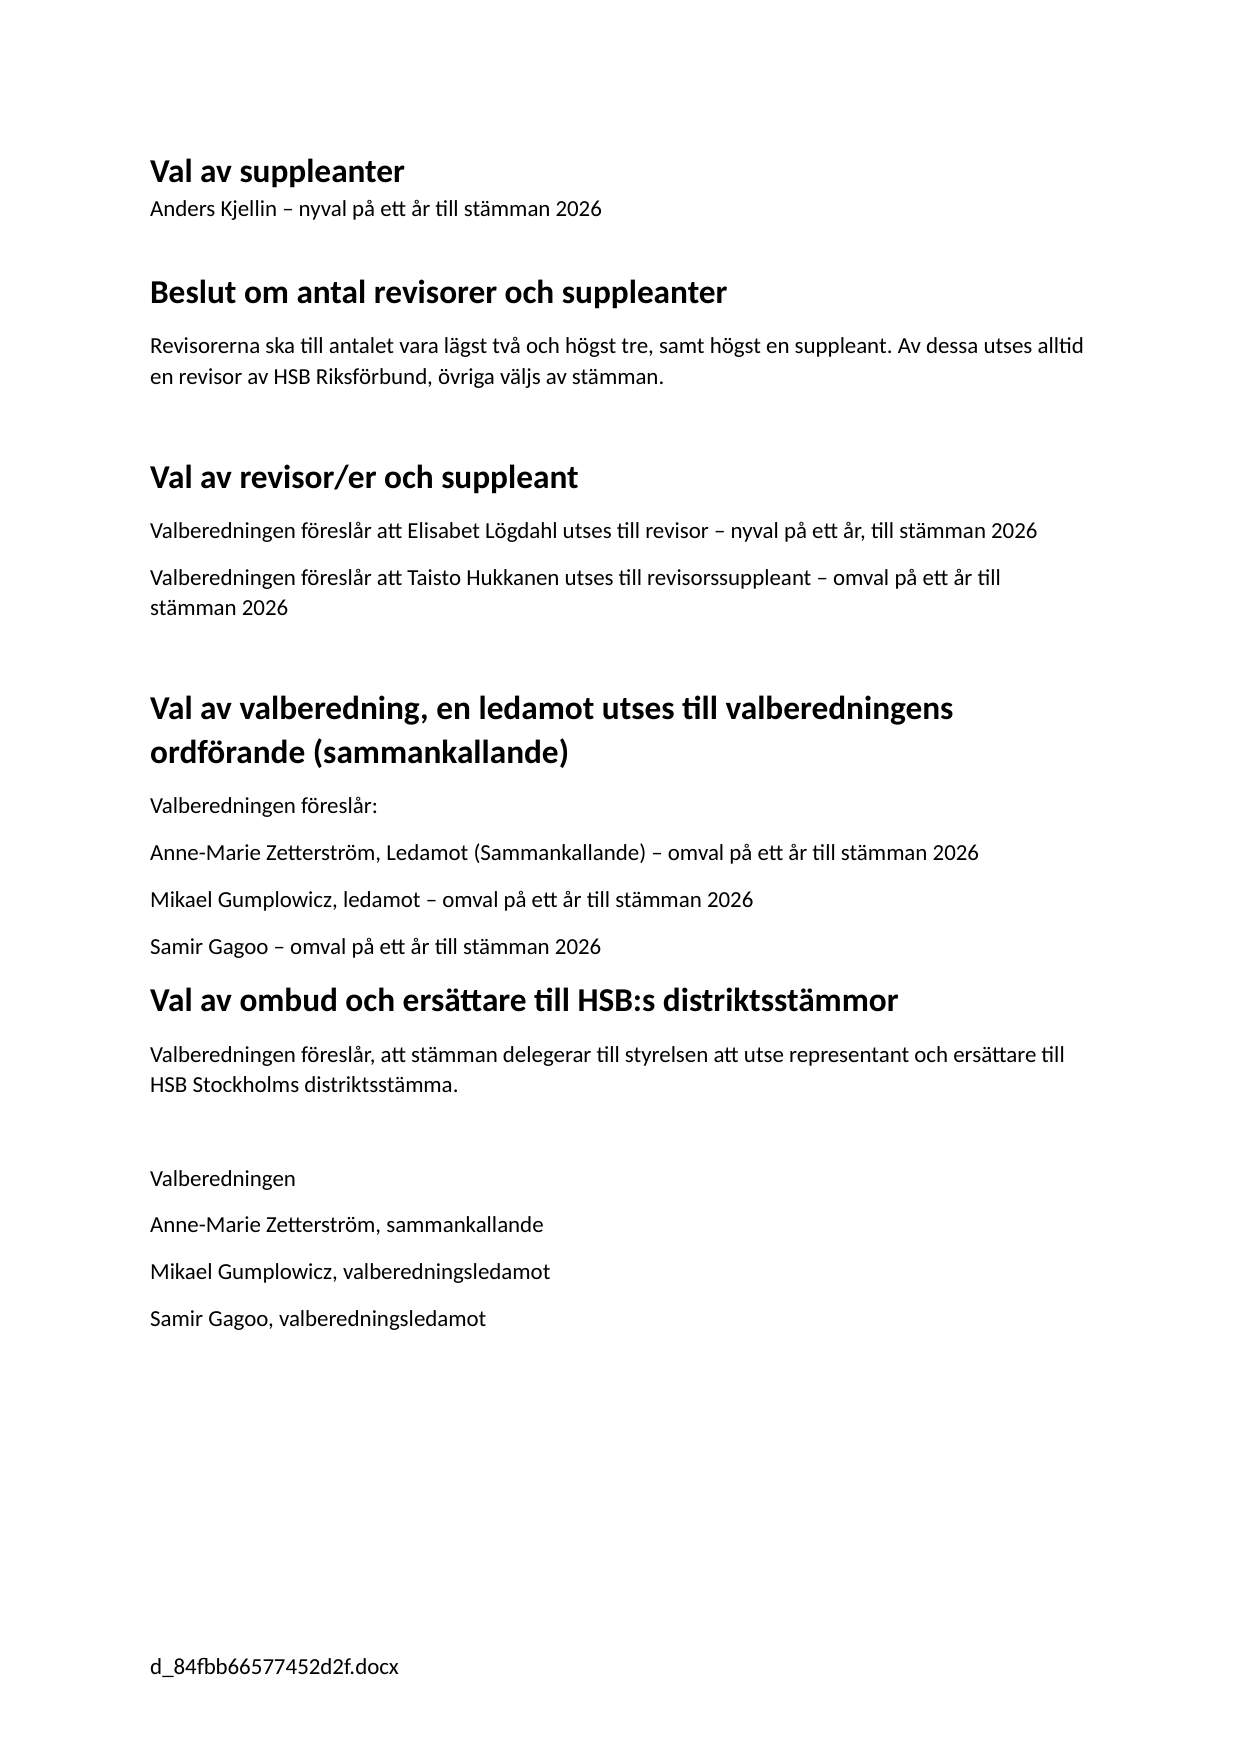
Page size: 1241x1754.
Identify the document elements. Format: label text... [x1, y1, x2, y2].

text Anne-Marie Zetterström, sammankallande [150, 1211, 1090, 1239]
text Valberedningen föreslår att Taisto Hukkanen utses till revisorssuppleant – omval på ett år till stämman 2026 [150, 563, 1090, 621]
text Valberedningen föreslår att Elisabet Lögdahl utses till revisor – nyval på ett år, till stämman 2026 [150, 516, 1090, 544]
text Anne-Marie Zetterström, Ledamot (Sammankallande) – omval på ett år till stämman 2026 [150, 838, 1090, 867]
text Revisorerna ska till antalet vara lägst två och högst tre, samt högst en suppleant. Av dessa utses alltid en revisor av HSB Riksförbund, övriga väljs av stämman. [150, 332, 1090, 390]
text Mikael Gumplowicz, ledamot – omval på ett år till stämman 2026 [150, 885, 1090, 913]
text Val av valberedning, en ledamot utses till valberedningens ordförande (sammankallande) [150, 687, 1090, 772]
text Anders Kjellin – nyval på ett år till stämman 2026 [150, 194, 1090, 222]
text Valberedningen [150, 1164, 1090, 1192]
text Beslut om antal revisorer och suppleanter [150, 271, 1090, 312]
text Samir Gagoo, valberedningsledamot [150, 1304, 1090, 1332]
text Val av suppleanter [150, 150, 1090, 191]
text Valberedningen föreslår: [150, 792, 1090, 820]
text Val av revisor/er och suppleant [150, 456, 1090, 496]
text Val av ombud och ersättare till HSB:s distriktsstämmor [150, 979, 1090, 1020]
text Valberedningen föreslår, att stämman delegerar till styrelsen att utse representant och ersättare till HSB Stockholms distriktsstämma. [150, 1040, 1090, 1098]
text Mikael Gumplowicz, valberedningsledamot [150, 1257, 1090, 1286]
text Samir Gagoo – omval på ett år till stämman 2026 [150, 932, 1090, 960]
